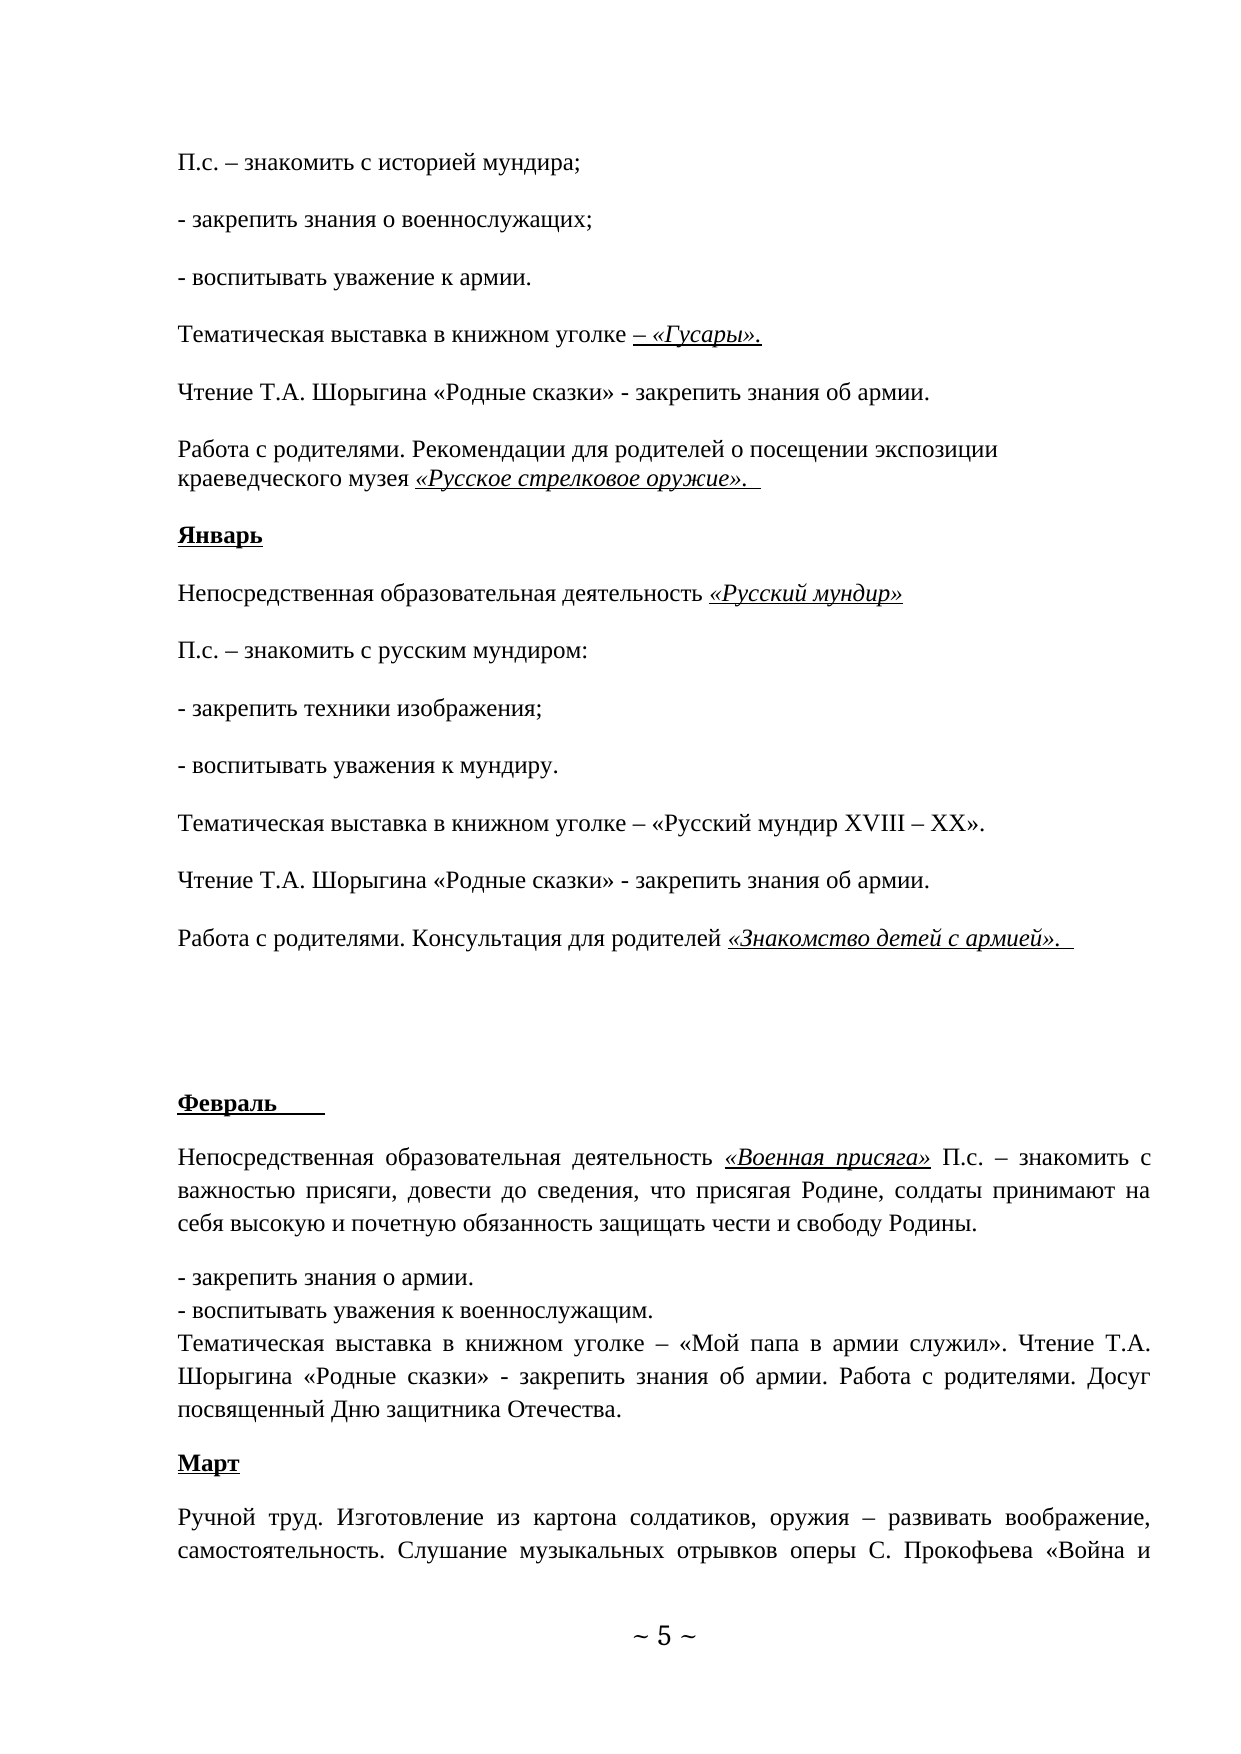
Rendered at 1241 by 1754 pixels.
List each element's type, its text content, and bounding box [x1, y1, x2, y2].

text Тематическая выставка в книжном уголке – «Мой папа в армии служил». Чтение Т.А. Шорыгина «Родные сказки» - закрепить знания об армии. Работа с родителями. Досуг посвященный Дню защитника Отечества. [177, 1328, 1152, 1423]
text Январь [177, 521, 1152, 549]
text Чтение Т.А. Шорыгина «Родные сказки» - закрепить знания об армии. [177, 866, 1152, 894]
text - закрепить знания о военнослужащих; [177, 204, 1152, 233]
text Тематическая выставка в книжном уголке – «Гусары». [177, 319, 1152, 348]
text П.с. – знакомить с историей мундира; [177, 147, 1152, 176]
text - воспитывать уважение к армии. [177, 262, 1152, 291]
text Работа с родителями. Консультация для родителей «Знакомство детей с армией». [177, 923, 1152, 952]
text Чтение Т.А. Шорыгина «Родные сказки» - закрепить знания об армии. [177, 377, 1152, 406]
text Работа с родителями. Рекомендации для родителей о посещении экспозиции краеведческого музея «Русское стрелковое оружие». [177, 434, 1152, 492]
text Непосредственная образовательная деятельность «Военная присяга» П.с. – знакомить с важностью присяги, довести до сведения, что присягая Родине, солдаты принимают на себя высокую и почетную обязанность защищать чести и свободу Родины. [177, 1142, 1152, 1237]
text - воспитывать уважения к военнослужащим. [177, 1295, 1152, 1324]
text Тематическая выставка в книжном уголке – «Русский мундир XVIII – XX». [177, 808, 1152, 837]
text Февраль [177, 1088, 1152, 1117]
text - закрепить знания о армии. [177, 1262, 1152, 1291]
text Март [177, 1448, 1152, 1477]
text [177, 1502, 1152, 1564]
text - воспитывать уважения к мундиру. [177, 751, 1152, 779]
text - закрепить техники изображения; [177, 693, 1152, 722]
text П.с. – знакомить с русским мундиром: [177, 636, 1152, 664]
text Непосредственная образовательная деятельность «Русский мундир» [177, 578, 1152, 607]
